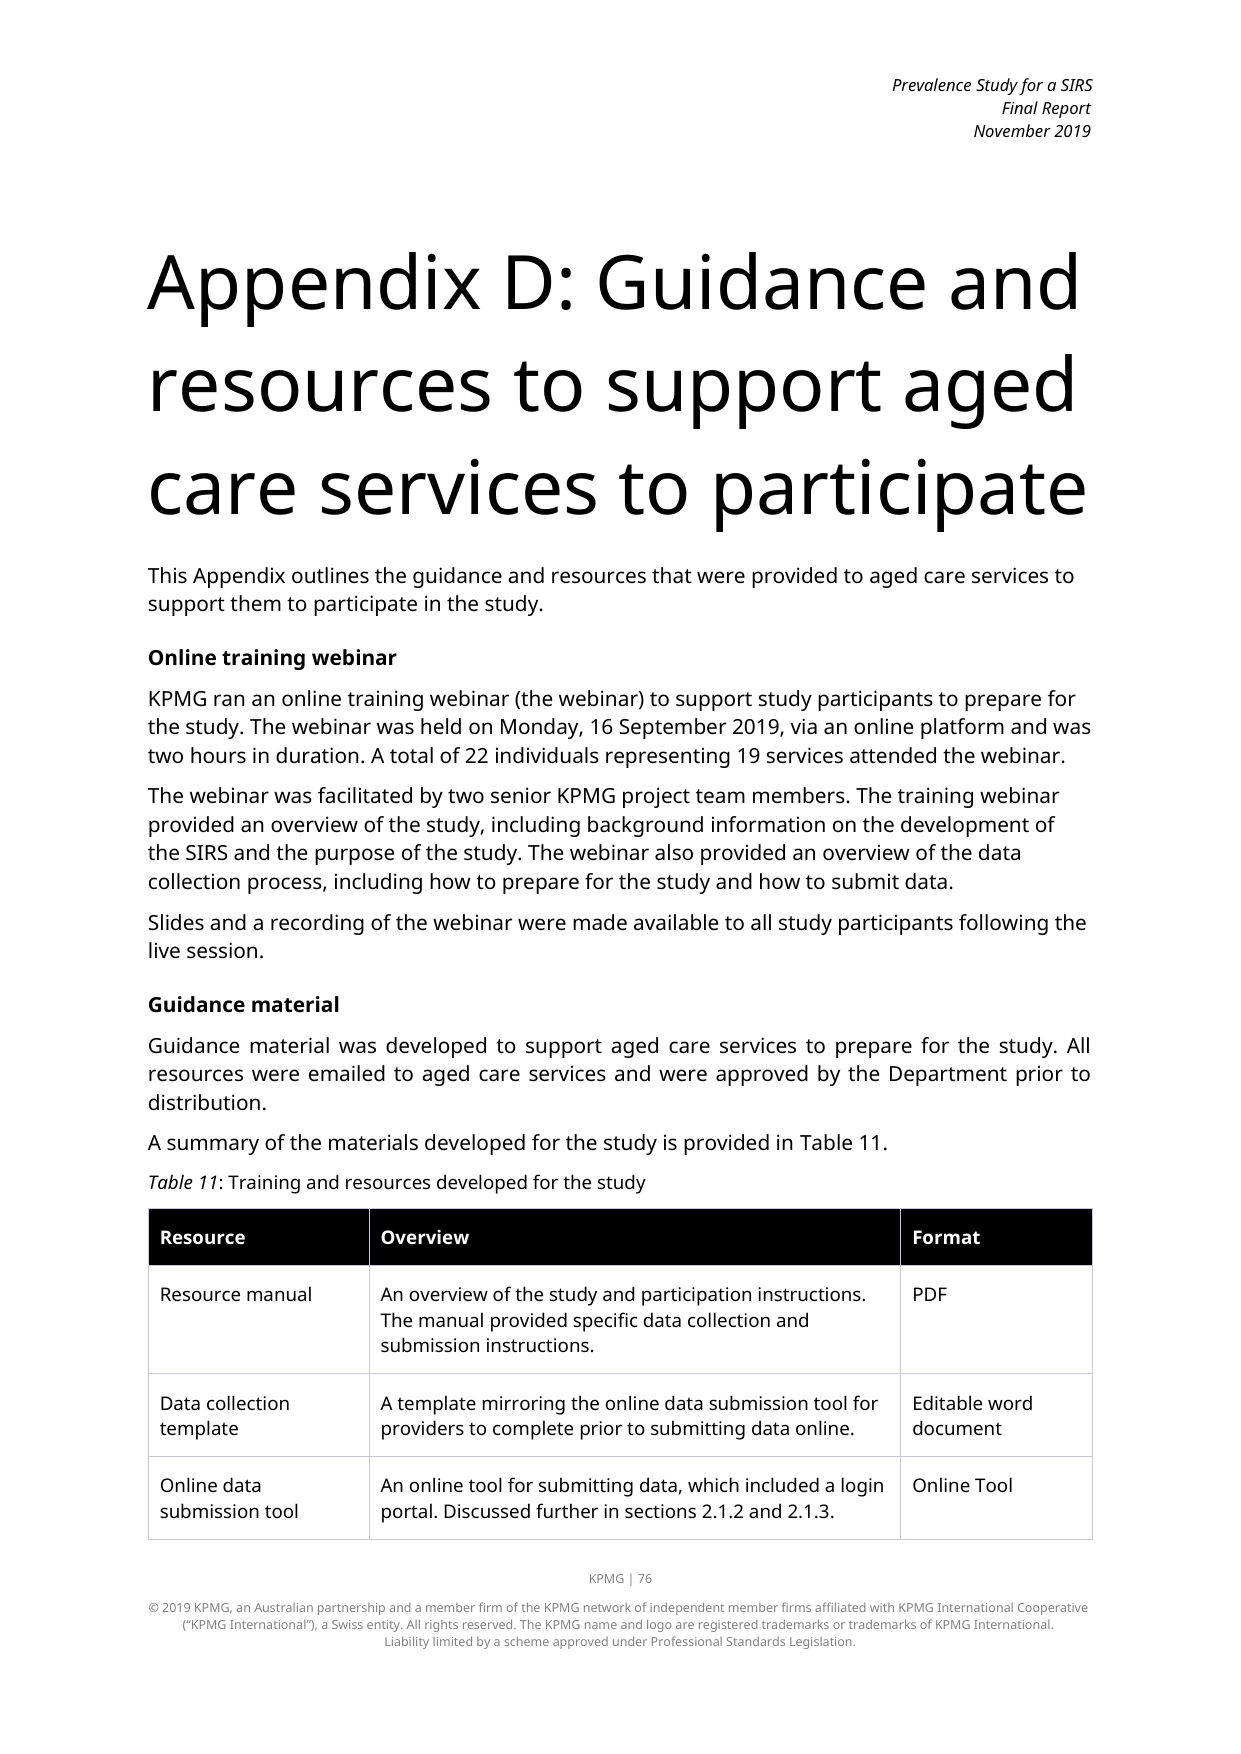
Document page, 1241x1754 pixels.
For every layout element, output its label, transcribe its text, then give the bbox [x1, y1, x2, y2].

table_cell An overview of the study and participation instructions. The manual provided specific data collection and submission instructions. [370, 1266, 900, 1373]
text This Appendix outlines the guidance and resources that were provided to aged care services to support them to participate in the study. [148, 561, 1092, 618]
table_cell PDF [901, 1266, 1092, 1373]
table_cell An online tool for submitting data, which included a login portal. Discussed further in sections 3.1.2 and 3.1.3. [370, 1457, 900, 1539]
subtitle : Guidance and resources to support aged care services to participate [148, 229, 1092, 536]
table_cell Editable word document [901, 1374, 1092, 1456]
table_cell Resource manual [149, 1266, 369, 1373]
text A summary of the materials developed for the study is provided in Table 11. [148, 1128, 1092, 1157]
subtitle Online training webinar [148, 643, 1092, 671]
table_header Overview [370, 1209, 900, 1265]
text The webinar was facilitated by two senior KPMG project team members. The training webinar provided an overview of the study, including background information on the development of the SIRS and the purpose of the study. The webinar also provided an overview of the data collection process, including how to prepare for the study and how to submit data. [148, 782, 1092, 895]
text Slides and a recording of the webinar were made available to all study participants following the live session. [148, 908, 1092, 965]
table_cell Online Tool [901, 1457, 1092, 1539]
table_cell A template mirroring the online data submission tool for providers to complete prior to submitting data online. [370, 1374, 900, 1456]
table_cell Data collection template [149, 1374, 369, 1456]
text KPMG ran an online training webinar (the webinar) to support study participants to prepare for the study. The webinar was held on Monday, 16 September 2019, via an online platform and was two hours in duration. A total of 22 individuals representing 19 services attended the webinar. [148, 684, 1092, 769]
subtitle Guidance material [148, 990, 1092, 1018]
table_header Format [901, 1209, 1092, 1265]
text Guidance material was developed to support aged care services to prepare for the study. All resources were emailed to aged care services and were approved by the Department prior to distribution. [148, 1031, 1092, 1116]
text Table 11: Training and resources developed for the study [148, 1169, 1092, 1195]
table_cell Online data submission tool [149, 1457, 369, 1539]
table_header Resource [149, 1209, 369, 1265]
